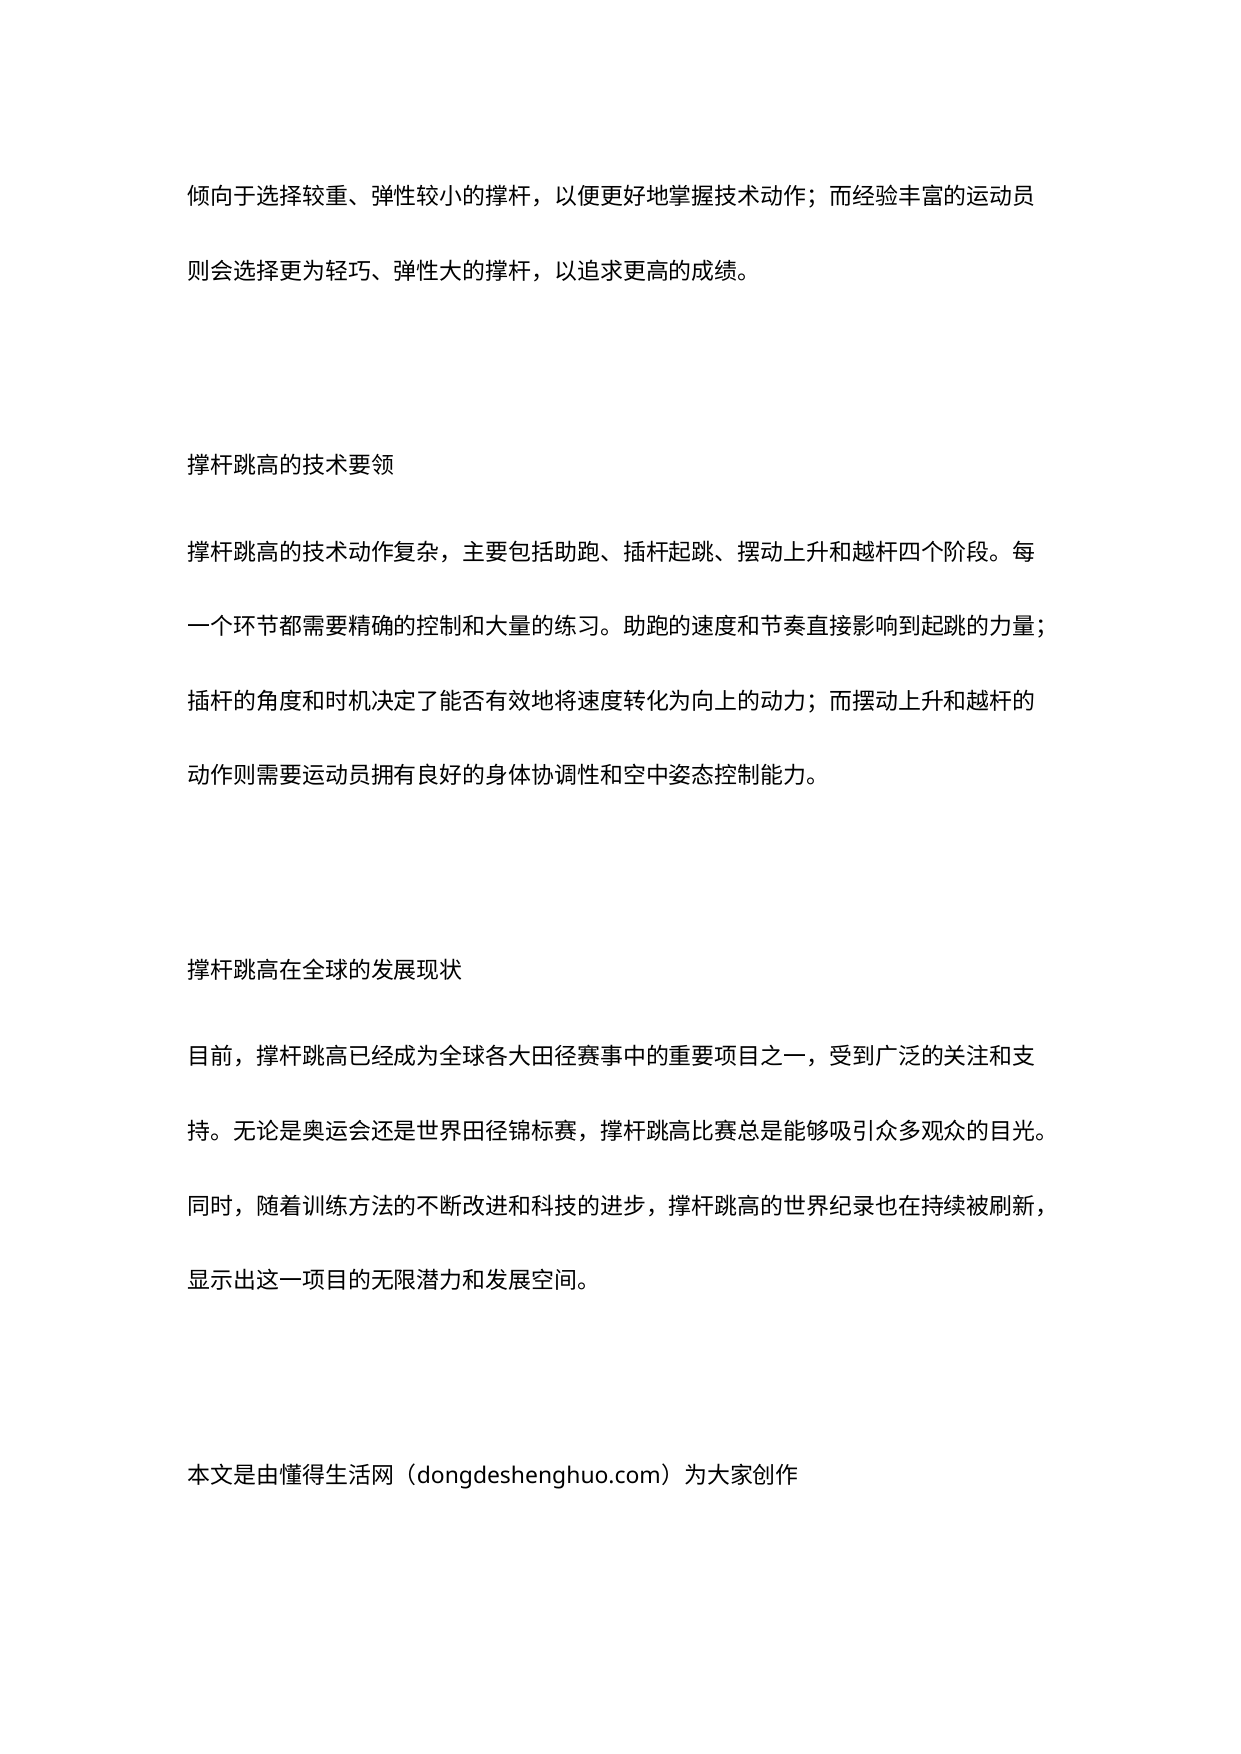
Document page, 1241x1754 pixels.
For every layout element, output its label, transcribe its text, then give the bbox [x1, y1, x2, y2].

text 撑杆跳高的技术要领 [187, 431, 1053, 496]
text 撑杆跳高在全球的发展现状 [187, 936, 1053, 1001]
text 本文是由懂得生活网（dongdeshenghuo.com）为大家创作 [187, 1441, 1053, 1506]
text 目前，撑杆跳高已经成为全球各大田径赛事中的重要项目之一，受到广泛的关注和支持。无论是奥运会还是世界田径锦标赛，撑杆跳高比赛总是能够吸引众多观众的目光。同时，随着训练方法的不断改进和科技的进步，撑杆跳高的世界纪录也在持续被刷新，显示出这一项目的无限潜力和发展空间。 [187, 1022, 1053, 1311]
text 撑杆跳高的技术动作复杂，主要包括助跑、插杆起跳、摆动上升和越杆四个阶段。每一个环节都需要精确的控制和大量的练习。助跑的速度和节奏直接影响到起跳的力量；插杆的角度和时机决定了能否有效地将速度转化为向上的动力；而摆动上升和越杆的动作则需要运动员拥有良好的身体协调性和空中姿态控制能力。 [187, 517, 1053, 807]
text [187, 162, 1053, 302]
